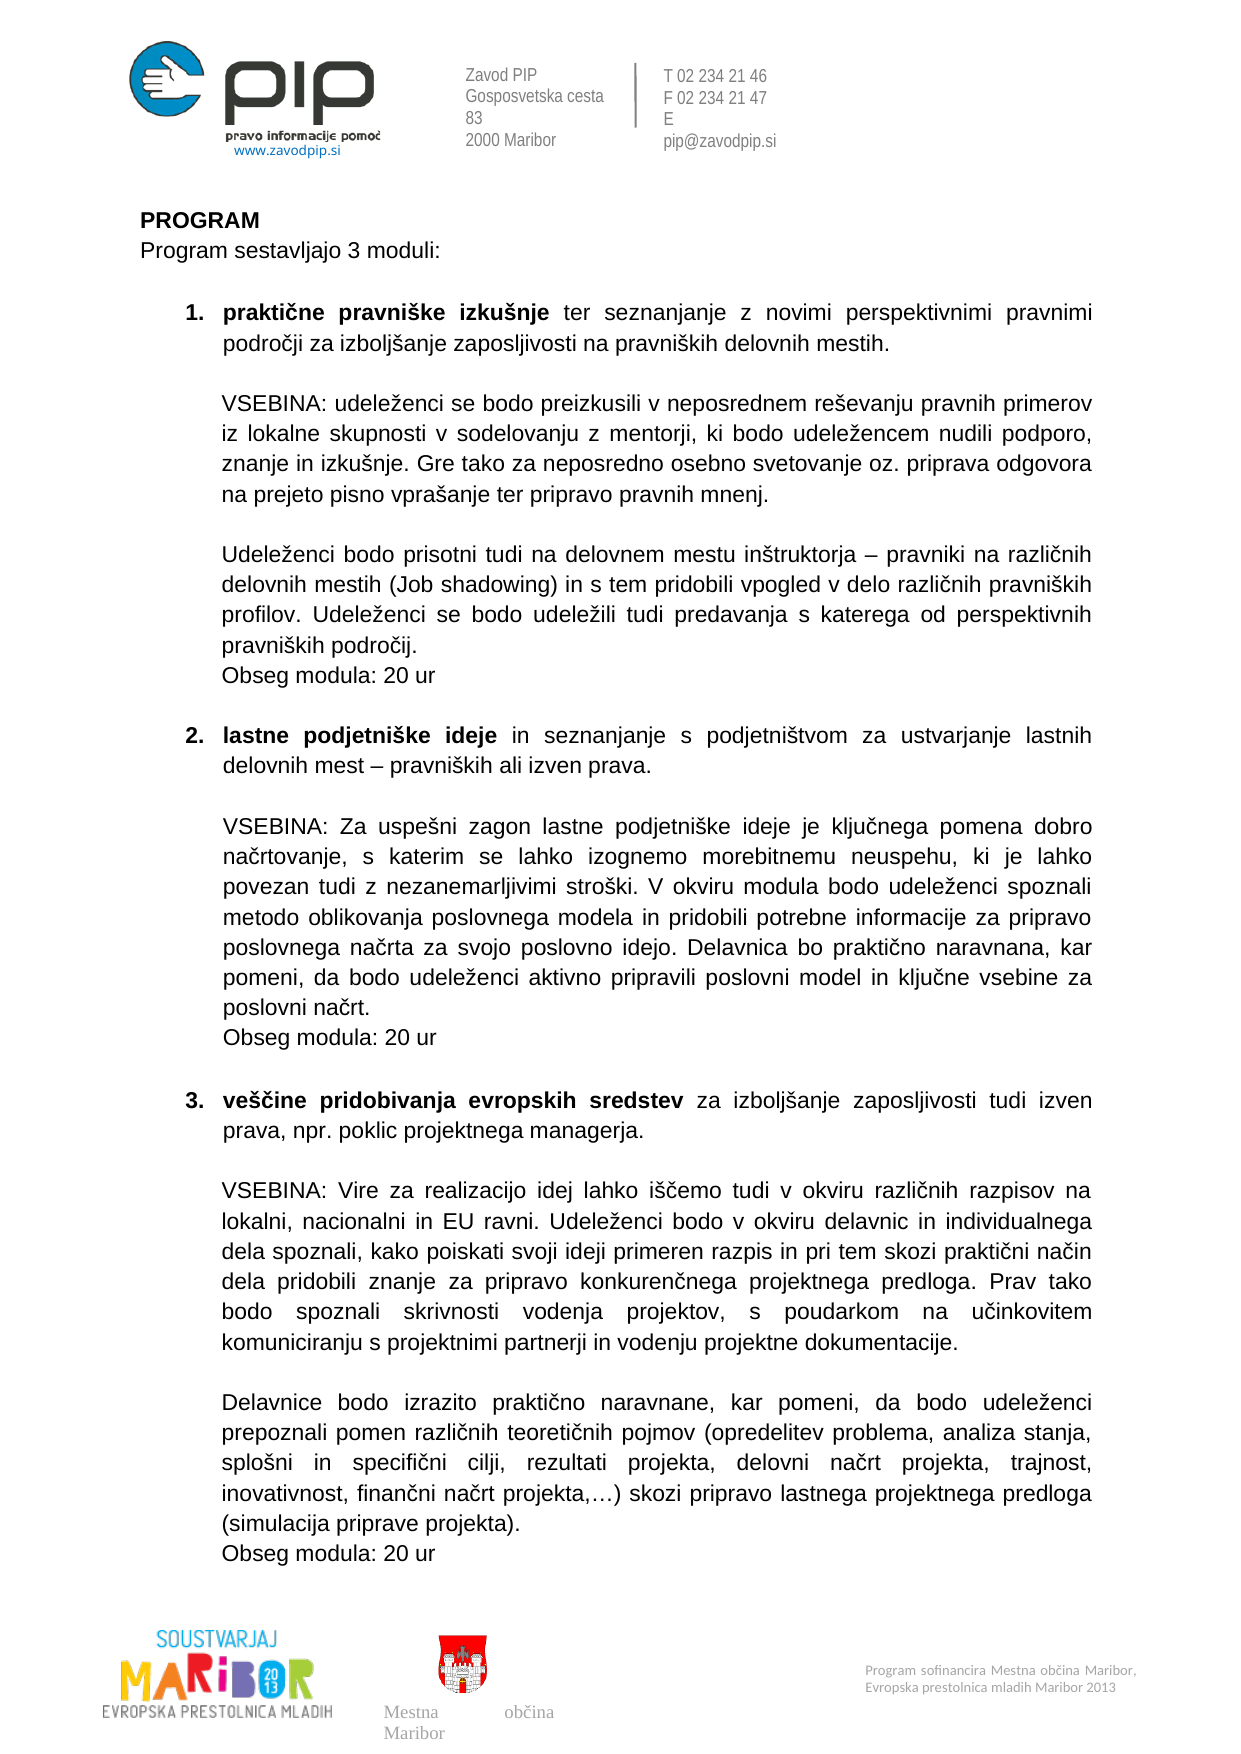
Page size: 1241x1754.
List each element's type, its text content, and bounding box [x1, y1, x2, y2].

text PROGRAM [140, 207, 1093, 233]
list VSEBINA: Za uspešni zagon lastne podjetniške ideje je ključnega pomena dobro načrtovanje, s katerim se lahko izognemo morebitnemu neuspehu, ki je lahko povezan tudi z nezanemarljivimi stroški. V okviru modula bodo udeleženci spoznali metodo oblikovanja poslovnega modela in pridobili potrebne informacije za pripravo poslovnega načrta za svojo poslovno idejo. Delavnica bo praktično naravnana, kar pomeni, da bodo udeleženci aktivno pripravili poslovni model in ključne vsebine za poslovni načrt. [223, 813, 1093, 1021]
text VSEBINA: udeleženci se bodo preizkusili v neposrednem reševanju pravnih primerov iz lokalne skupnosti v sodelovanju z mentorji, ki bodo udeležencem nudili podporo, znanje in izkušnje. Gre tako za neposredno osebno svetovanje oz. priprava odgovora na prejeto pisno vprašanje ter pripravo pravnih mnenj. [221, 390, 1093, 507]
list lastne podjetniške ideje in seznanjanje s podjetništvom za ustvarjanje lastnih delovnih mest – pravniških ali izven prava. [185, 722, 1093, 779]
text Obseg modula: 20 ur [221, 662, 1093, 688]
text Delavnice bodo izrazito praktično naravnane, kar pomeni, da bodo udeleženci prepoznali pomen različnih teoretičnih pojmov (opredelitev problema, analiza stanja, splošni in specifični cilji, rezultati projekta, delovni načrt projekta, trajnost, inovativnost, finančni načrt projekta,…) skozi pripravo lastnega projektnega predloga (simulacija priprave projekta). [221, 1389, 1093, 1536]
text Program sestavljajo 3 moduli: [140, 237, 1093, 263]
picture [432, 1632, 493, 1693]
text VSEBINA: Vire za realizacijo idej lahko iščemo tudi v okviru različnih razpisov na lokalni, nacionalni in EU ravni. Udeleženci bodo v okviru delavnic in individualnega dela spoznali, kako poiskati svoji ideji primeren razpis in pri tem skozi praktični način dela pridobili znanje za pripravo konkurenčnega projektnega predloga. Prav tako bodo spoznali skrivnosti vodenja projektov, s poudarkom na učinkovitem komuniciranju s projektnimi partnerji in vodenju projektne dokumentacije. [221, 1177, 1093, 1355]
picture [103, 1630, 332, 1718]
text Obseg modula: 20 ur [221, 1540, 1093, 1566]
list Obseg modula: 20 ur [223, 1024, 1093, 1051]
text Udeleženci bodo prisotni tudi na delovnem mestu inštruktorja – pravniki na različnih delovnih mestih (Job shadowing) in s tem pridobili vpogled v delo različnih pravniških profilov. Udeleženci se bodo udeležili tudi predavanja s katerega od perspektivnih pravniških področij. [221, 541, 1093, 658]
list praktične pravniške izkušnje ter seznanjanje z novimi perspektivnimi pravnimi področji za izboljšanje zaposljivosti na pravniških delovnih mestih. [185, 299, 1093, 356]
list veščine pridobivanja evropskih sredstev za izboljšanje zaposljivosti tudi izven prava, npr. poklic projektnega managerja. [185, 1087, 1093, 1143]
picture [129, 41, 381, 142]
